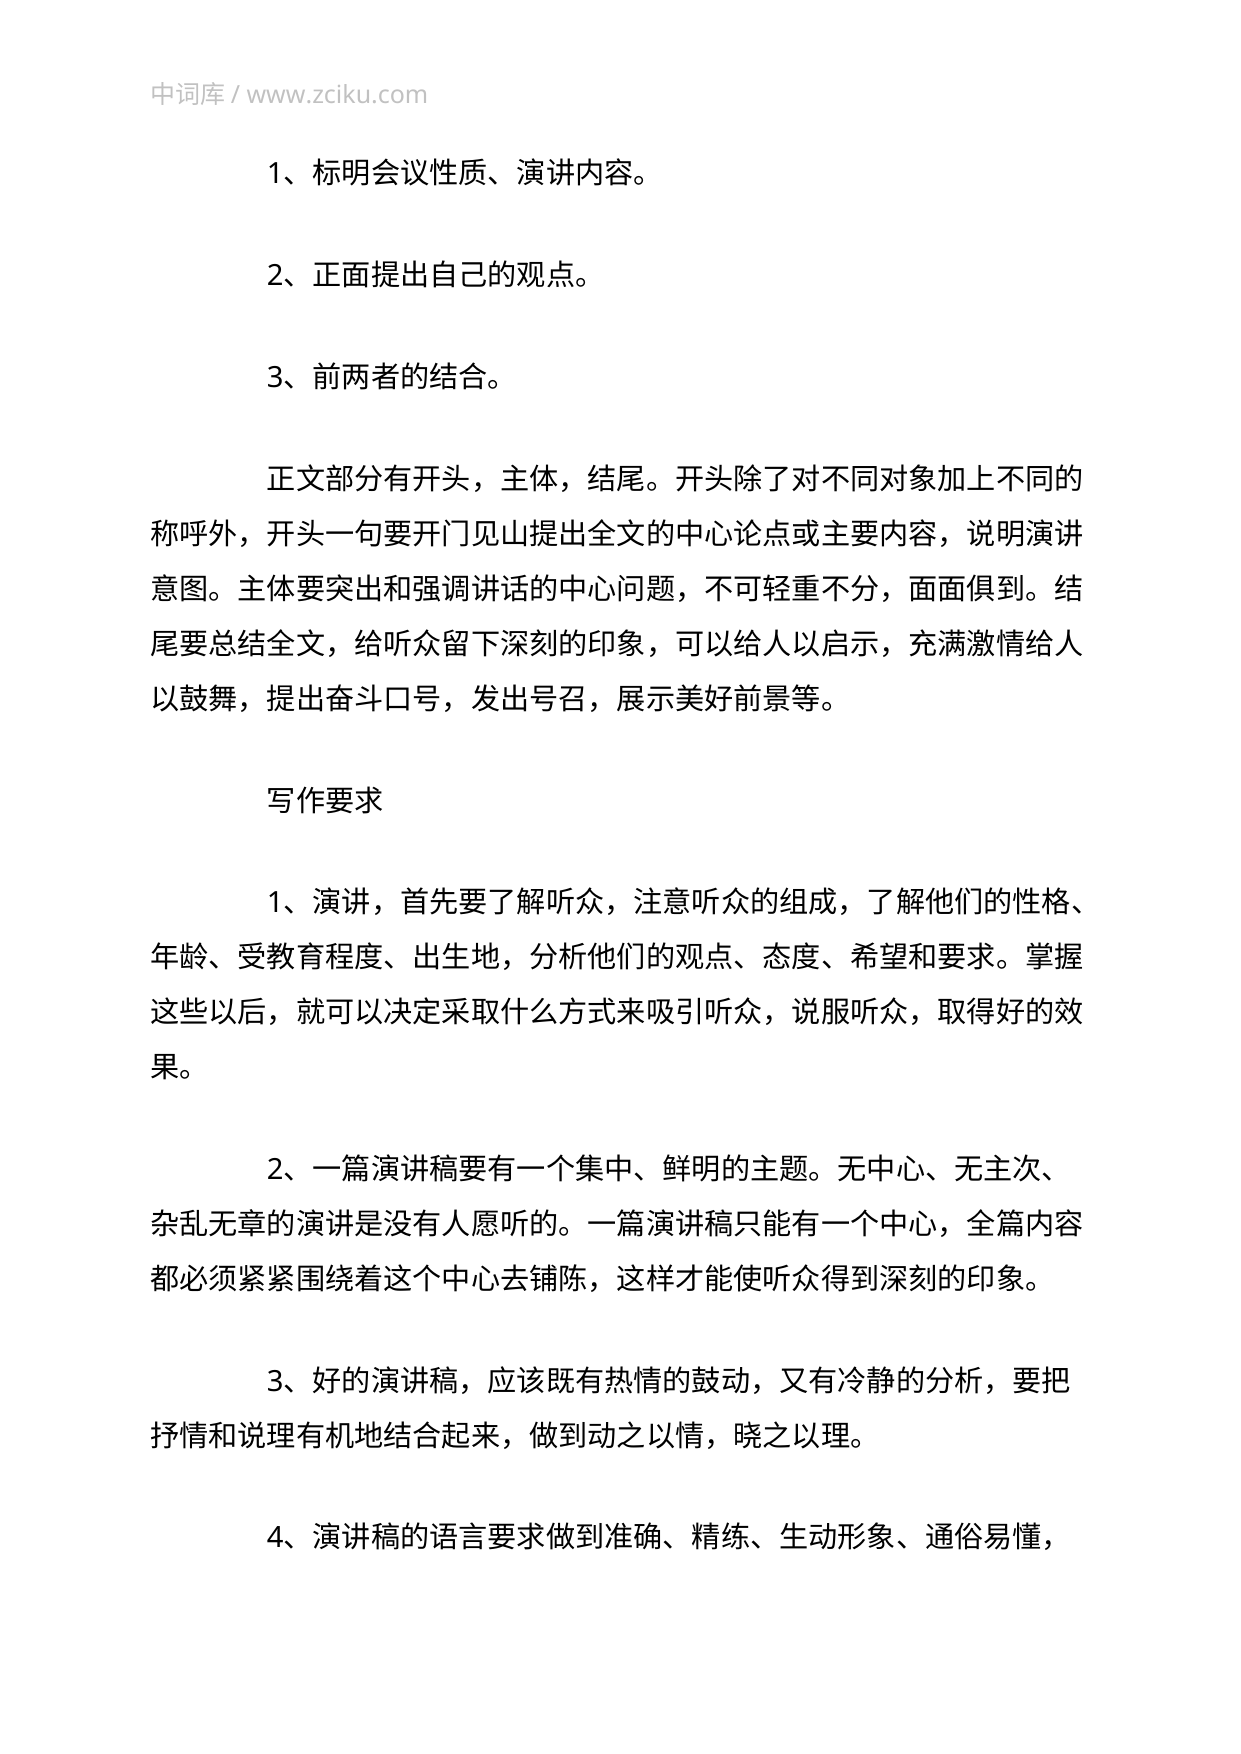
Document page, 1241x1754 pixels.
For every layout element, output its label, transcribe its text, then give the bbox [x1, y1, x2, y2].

text 正文部分有开头，主体，结尾。开头除了对不同对象加上不同的称呼外，开头一句要开门见山提出全文的中心论点或主要内容，说明演讲意图。主体要突出和强调讲话的中心问题，不可轻重不分，面面俱到。结尾要总结全文，给听众留下深刻的印象，可以给人以启示，充满激情给人以鼓舞，提出奋斗口号，发出号召，展示美好前景等。 [150, 456, 1090, 718]
text 1、演讲，首先要了解听众，注意听众的组成，了解他们的性格、年龄、受教育程度、出生地，分析他们的观点、态度、希望和要求。掌握这些以后，就可以决定采取什么方式来吸引听众，说服听众，取得好的效果。 [150, 879, 1090, 1086]
text 2、一篇演讲稿要有一个集中、鲜明的主题。无中心、无主次、杂乱无章的演讲是没有人愿听的。一篇演讲稿只能有一个中心，全篇内容都必须紧紧围绕着这个中心去铺陈，这样才能使听众得到深刻的印象。 [150, 1146, 1090, 1298]
text 2、正面提出自己的观点。 [150, 252, 1090, 294]
text 3、好的演讲稿，应该既有热情的鼓动，又有冷静的分析，要把抒情和说理有机地结合起来，做到动之以情，晓之以理。 [150, 1357, 1090, 1454]
text 1、标明会议性质、演讲内容。 [150, 150, 1090, 192]
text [150, 1514, 1090, 1556]
text 3、前两者的结合。 [150, 354, 1090, 396]
text 写作要求 [150, 777, 1090, 819]
